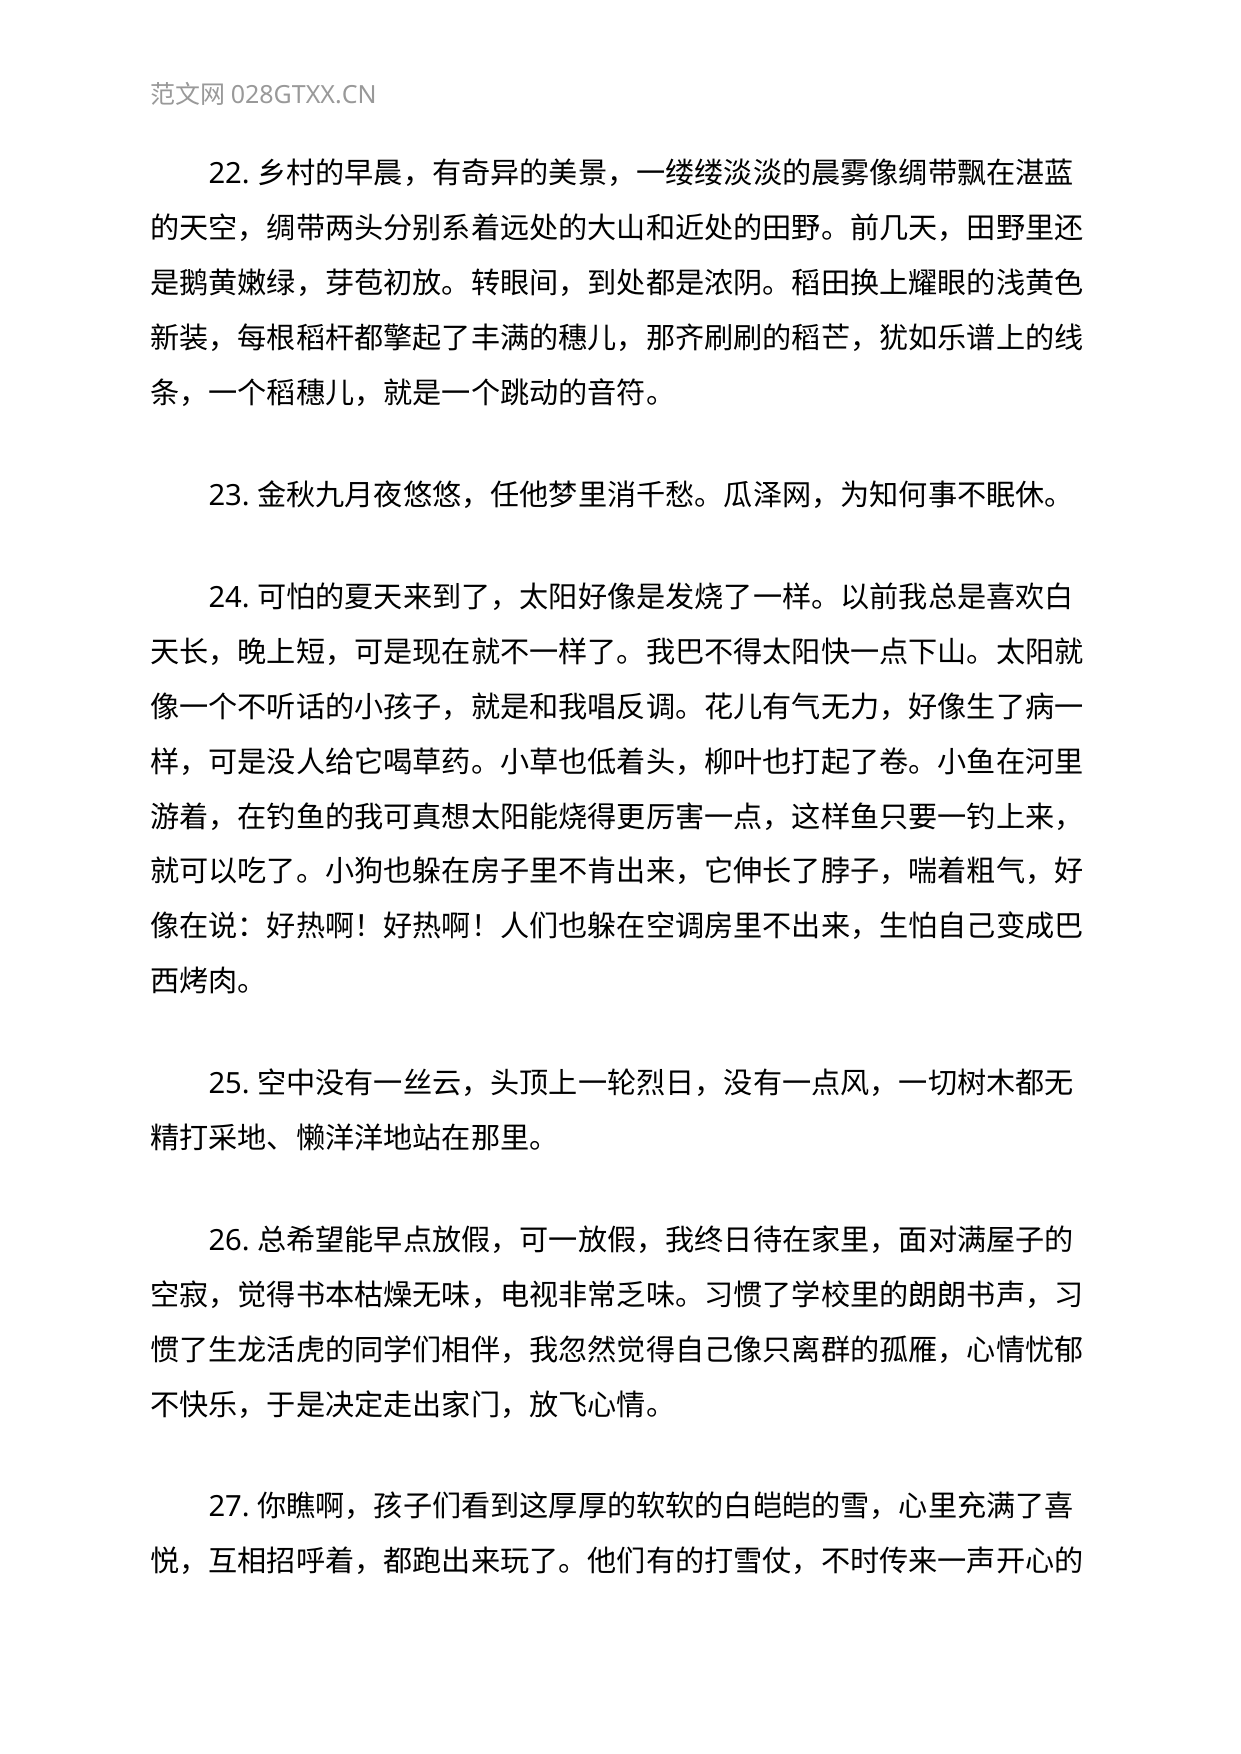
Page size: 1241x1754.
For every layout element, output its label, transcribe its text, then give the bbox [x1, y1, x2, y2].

text 22. 乡村的早晨，有奇异的美景，一缕缕淡淡的晨雾像绸带飘在湛蓝的天空，绸带两头分别系着远处的大山和近处的田野。前几天，田野里还是鹅黄嫩绿，芽苞初放。转眼间，到处都是浓阴。稻田换上耀眼的浅黄色新装，每根稻杆都擎起了丰满的穗儿，那齐刷刷的稻芒，犹如乐谱上的线条，一个稻穗儿，就是一个跳动的音符。 [150, 150, 1090, 412]
text 26. 总希望能早点放假，可一放假，我终日待在家里，面对满屋子的空寂，觉得书本枯燥无味，电视非常乏味。习惯了学校里的朗朗书声，习惯了生龙活虎的同学们相伴，我忽然觉得自己像只离群的孤雁，心情忧郁不快乐，于是决定走出家门，放飞心情。 [150, 1216, 1090, 1423]
text 25. 空中没有一丝云，头顶上一轮烈日，没有一点风，一切树木都无精打采地、懒洋洋地站在那里。 [150, 1059, 1090, 1157]
text 23. 金秋九月夜悠悠，任他梦里消千愁。瓜泽网，为知何事不眠休。 [150, 471, 1090, 514]
text 24. 可怕的夏天来到了，太阳好像是发烧了一样。以前我总是喜欢白天长，晚上短，可是现在就不一样了。我巴不得太阳快一点下山。太阳就像一个不听话的小孩子，就是和我唱反调。花儿有气无力，好像生了病一样，可是没人给它喝草药。小草也低着头，柳叶也打起了卷。小鱼在河里游着，在钓鱼的我可真想太阳能烧得更厉害一点，这样鱼只要一钓上来，就可以吃了。小狗也躲在房子里不肯出来，它伸长了脖子，喘着粗气，好像在说：好热啊！好热啊！人们也躲在空调房里不出来，生怕自己变成巴西烤肉。 [150, 573, 1090, 1000]
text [150, 1483, 1090, 1580]
